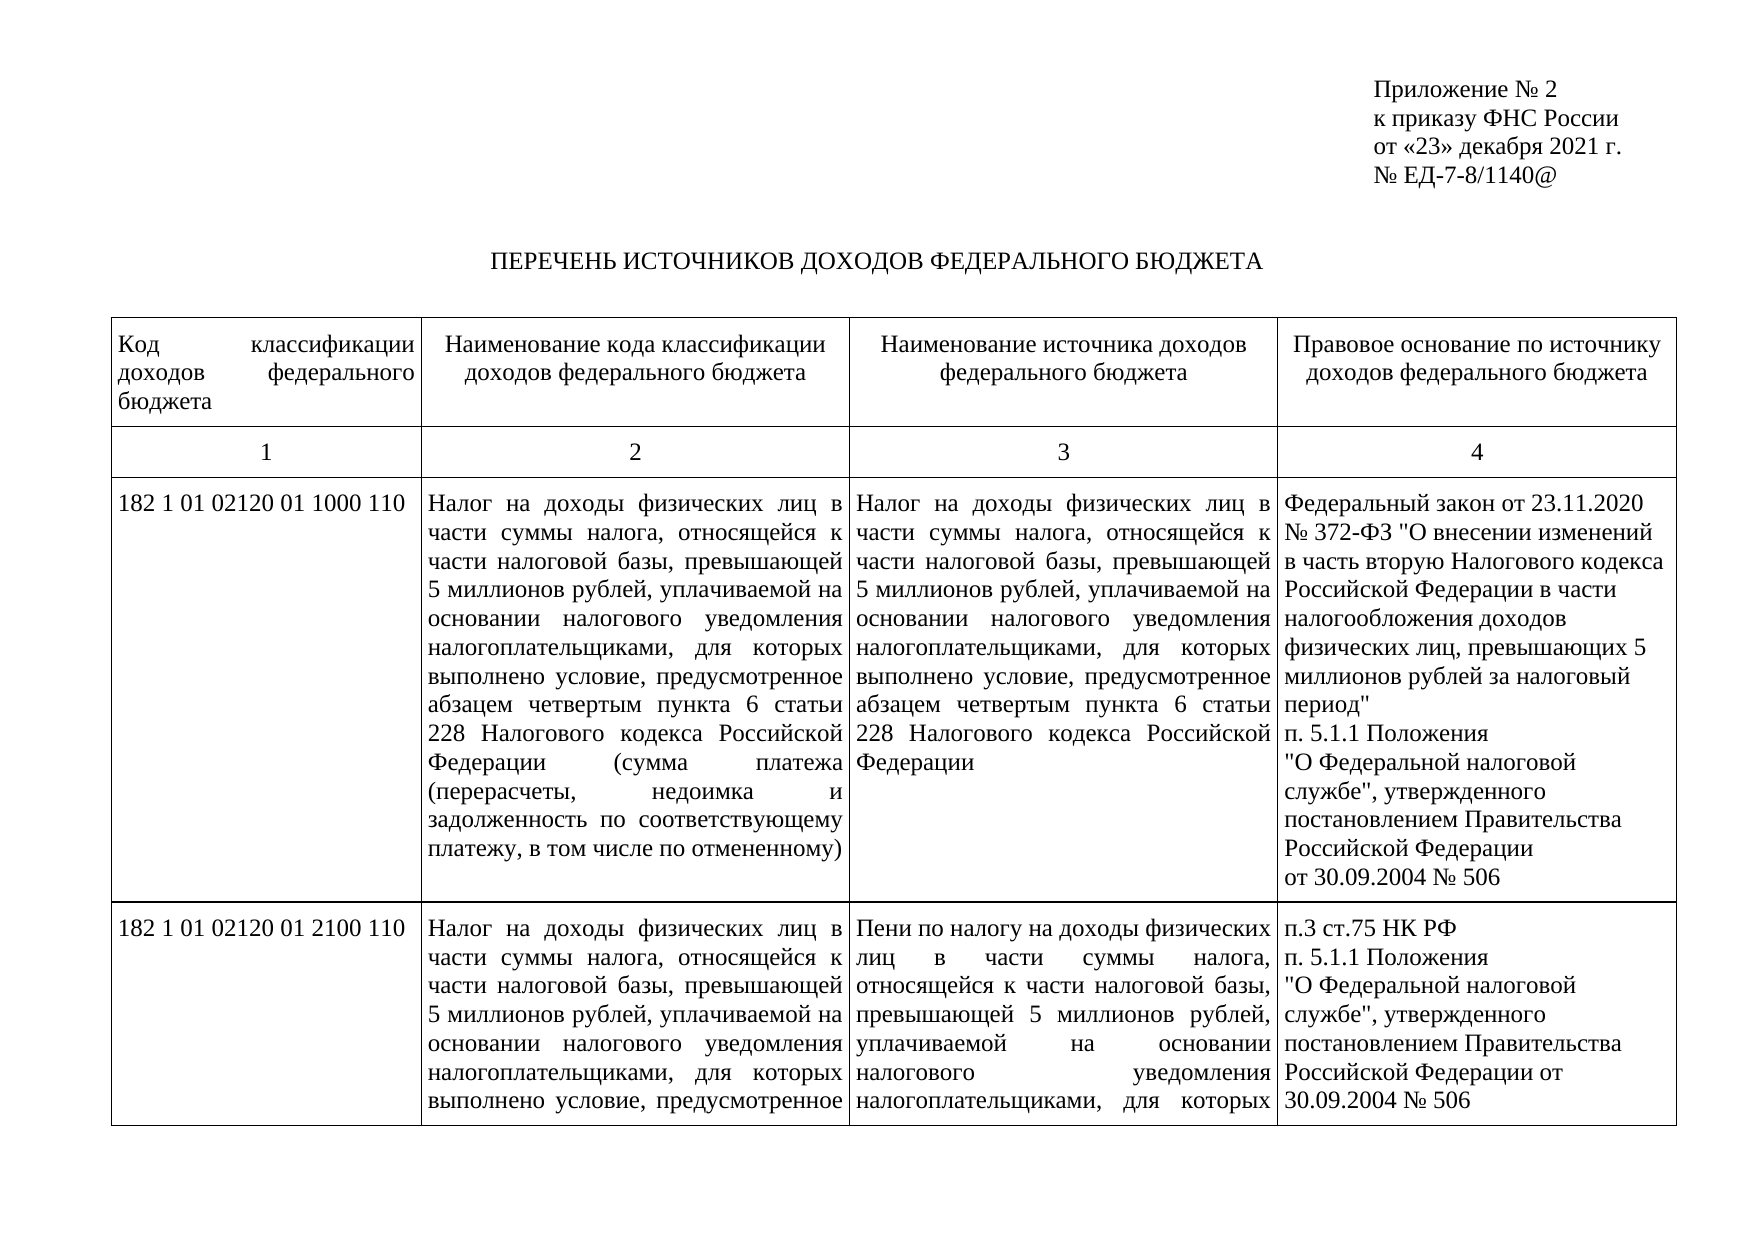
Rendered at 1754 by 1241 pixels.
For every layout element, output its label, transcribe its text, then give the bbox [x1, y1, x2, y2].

table_cell 182 1 01 02120 01 1000 110 [112, 478, 421, 901]
table_header Наименование кода классификации доходов федерального бюджета [422, 318, 849, 426]
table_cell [1278, 903, 1676, 1125]
table_cell 3 [850, 427, 1277, 477]
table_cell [112, 903, 421, 1125]
table_cell 1 [112, 427, 421, 477]
text ПЕРЕЧЕНЬ ИСТОЧНИКОВ ДОХОДОВ ФЕДЕРАЛЬНОГО БЮДЖЕТА [118, 246, 1636, 275]
table_header Наименование источника доходов федерального бюджета [850, 318, 1277, 426]
table_cell 2 [422, 427, 849, 477]
table_cell Федеральный закон от 23.11.2020 № 372-ФЗ "О внесении изменений в часть вторую Налогового кодекса Российской Федерации в части налогообложения доходов физических лиц, превышающих 5 миллионов рублей за налоговый период" п. 5.1.1 Положения "О Федеральной налоговой службе", утвержденного постановлением Правительства Российской Федерации от 30.09.2004 № 506 [1278, 478, 1676, 901]
table_header Правовое основание по источнику доходов федерального бюджета [1278, 318, 1676, 426]
text № ЕД-7-8/1140@ [1373, 160, 1636, 189]
table_cell 4 [1278, 427, 1676, 477]
text Приложение № 2 [1373, 74, 1636, 103]
text к приказу ФНС России [1373, 103, 1636, 131]
table_cell Налог на доходы физических лиц в части суммы налога, относящейся к части налоговой базы, превышающей 5 миллионов рублей, уплачиваемой на основании налогового уведомления налогоплательщиками, для которых выполнено условие, предусмотренное абзацем четвертым пункта 6 статьи 228 Налогового кодекса Российской Федерации [850, 478, 1277, 901]
table_header Код классификации доходов федерального бюджета [112, 318, 421, 426]
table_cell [850, 903, 1277, 1125]
text от «23» декабря 2021 г. [1373, 131, 1636, 160]
table_cell Налог на доходы физических лиц в части суммы налога, относящейся к части налоговой базы, превышающей 5 миллионов рублей, уплачиваемой на основании налогового уведомления налогоплательщиками, для которых выполнено условие, предусмотренное абзацем четвертым пункта 6 статьи 228 Налогового кодекса Российской Федерации (сумма платежа (перерасчеты, недоимка и задолженность по соответствующему платежу, в том числе по отмененному) [422, 478, 849, 901]
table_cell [422, 903, 849, 1125]
